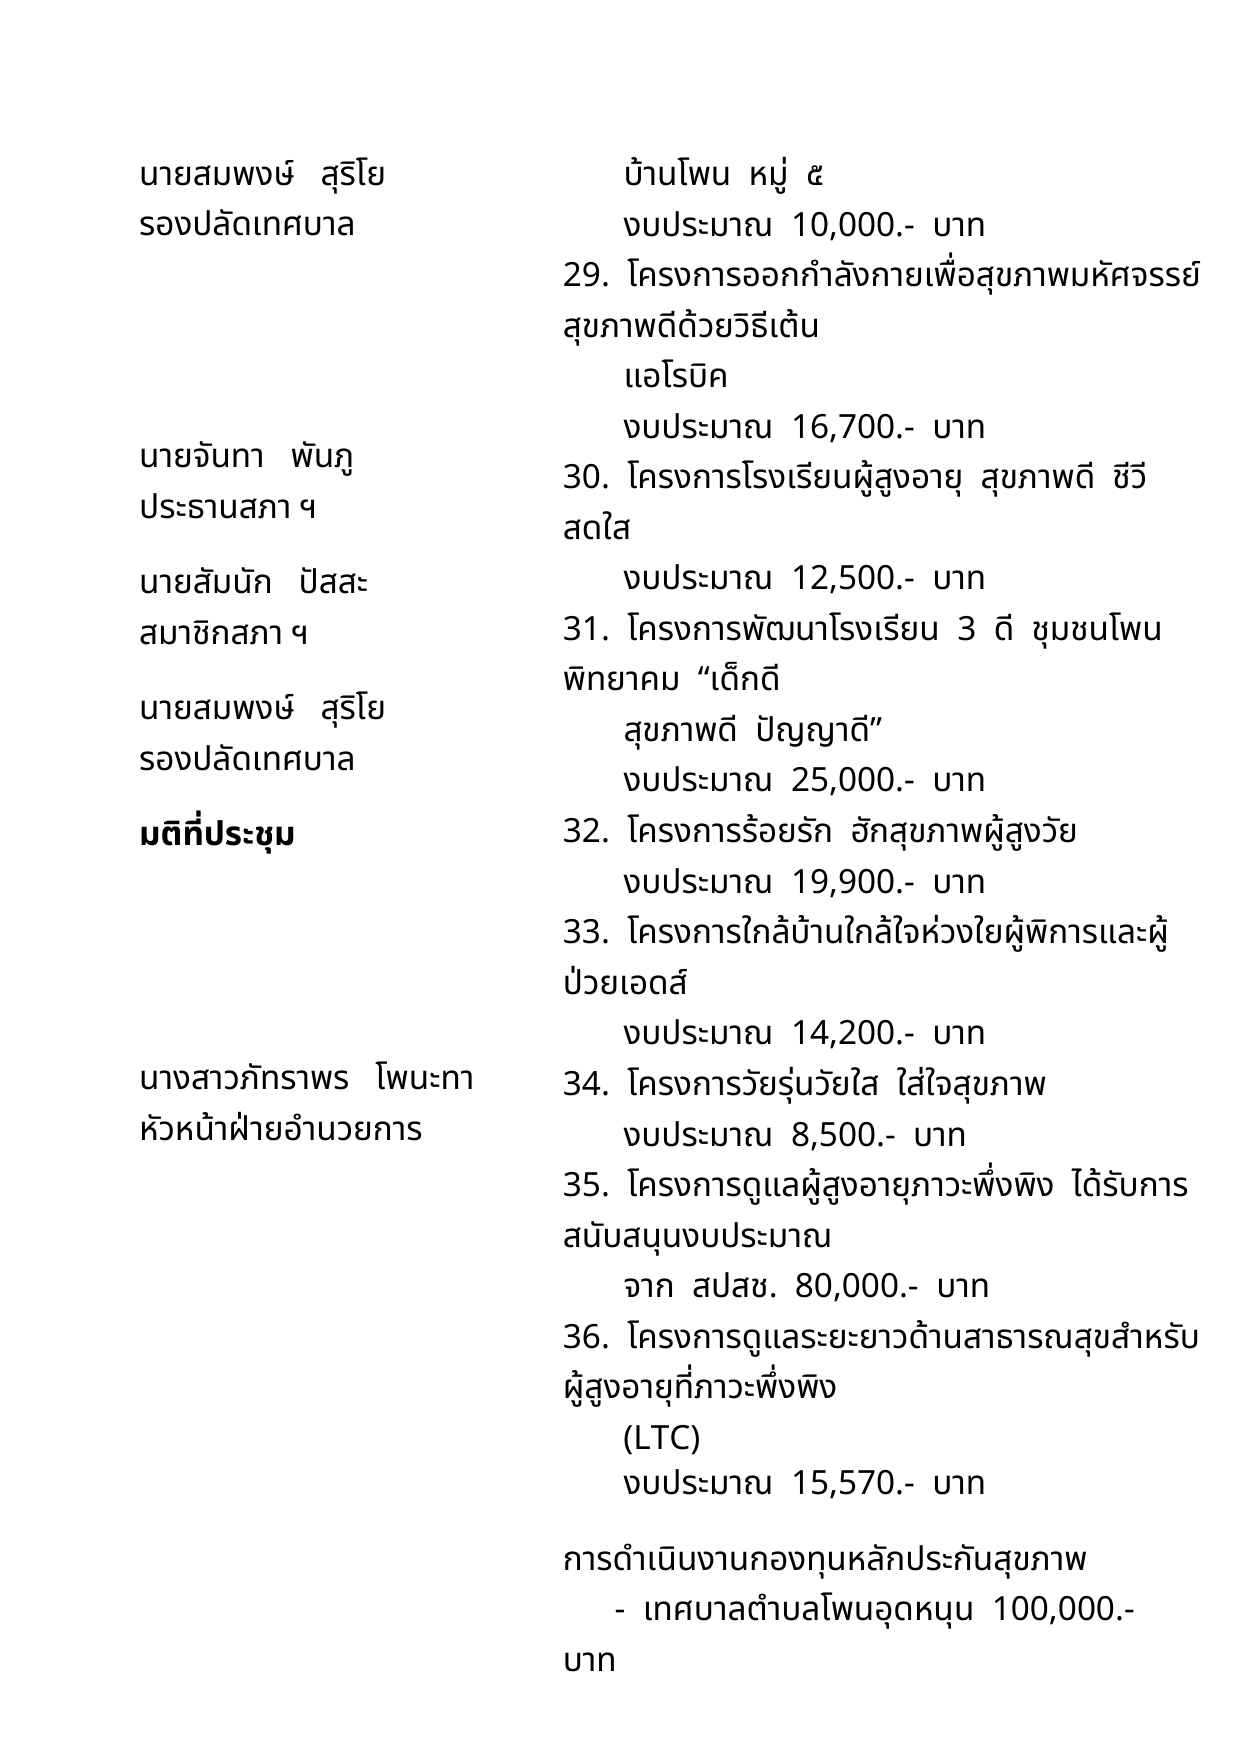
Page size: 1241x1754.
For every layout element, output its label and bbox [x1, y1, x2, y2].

table_cell [128, 150, 551, 1686]
table_cell [551, 150, 1215, 1686]
